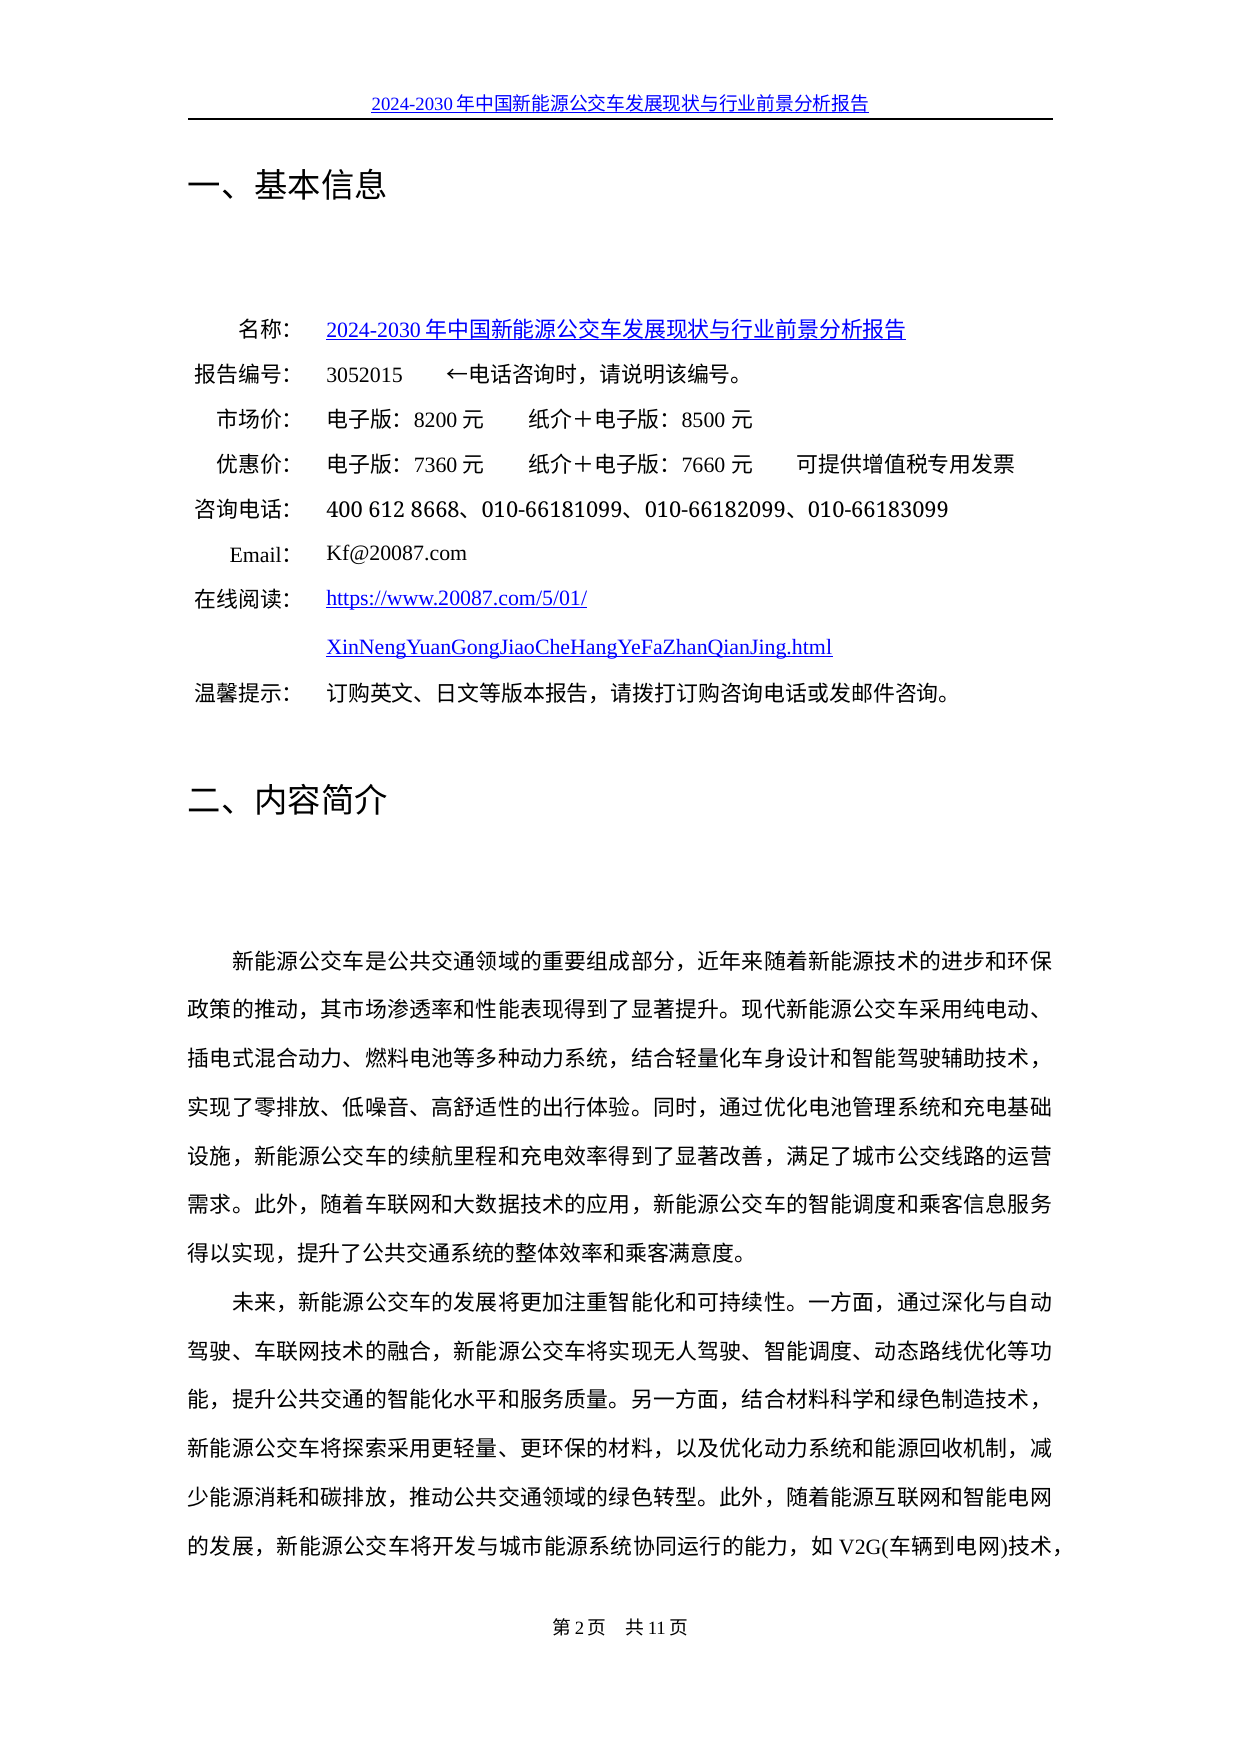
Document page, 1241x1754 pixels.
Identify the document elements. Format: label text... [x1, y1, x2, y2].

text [187, 943, 1053, 1561]
table_cell 电子版：7360 元 纸介＋电子版：7660 元 可提供增值税专用发票 [315, 447, 1073, 492]
table_cell 400 612 8668、010-66181099、010-66182099、010-66183099 [315, 492, 1073, 537]
table_cell 市场价： [167, 402, 315, 447]
table_header 名称： [167, 312, 315, 357]
title 二、内容简介 [187, 766, 1053, 831]
table_cell 电子版：8200 元 纸介＋电子版：8500 元 [315, 402, 1073, 447]
table_header 2024-2030年中国新能源公交车发展现状与行业前景分析报告 [315, 312, 1073, 357]
table_cell 订购英文、日文等版本报告，请拨打订购咨询电话或发邮件咨询。 [315, 675, 1073, 720]
table_cell Email： [167, 537, 315, 582]
table_cell 3052015 ←电话咨询时，请说明该编号。 [315, 357, 1073, 402]
table_cell Kf@20087.com [315, 537, 1073, 582]
table_cell 在线阅读： [167, 582, 315, 675]
table_cell 温馨提示： [167, 675, 315, 720]
table_cell 报告编号： [167, 357, 315, 402]
table_cell 优惠价： [167, 447, 315, 492]
table_cell 咨询电话： [167, 492, 315, 537]
table_cell [315, 582, 1073, 675]
title 一、基本信息 [187, 150, 1053, 215]
